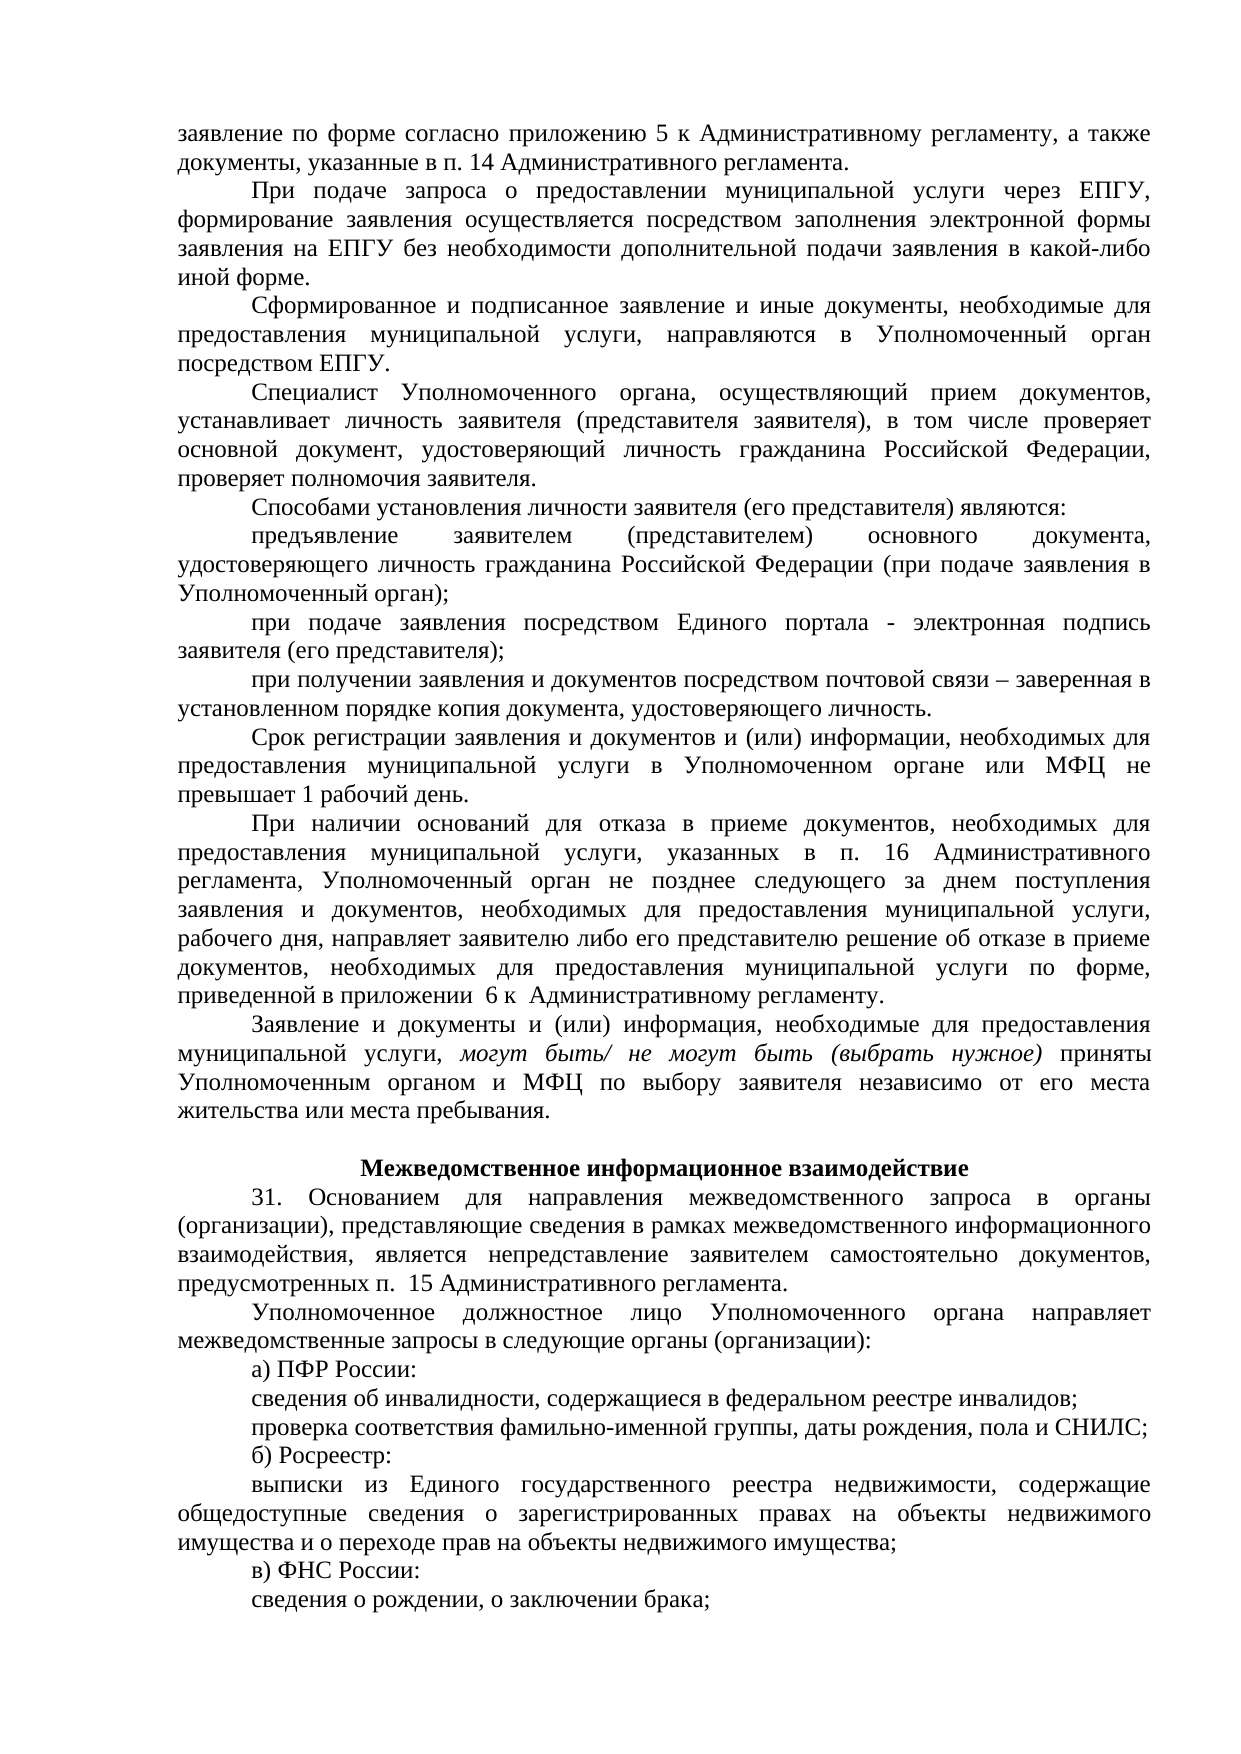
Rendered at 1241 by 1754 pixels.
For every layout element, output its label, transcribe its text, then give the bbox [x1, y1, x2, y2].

text При подаче запроса о предоставлении муниципальной услуги через ЕПГУ, формирование заявления осуществляется посредством заполнения электронной формы заявления на ЕПГУ без необходимости дополнительной подачи заявления в какой-либо иной форме. [177, 176, 1152, 291]
text при получении заявления и документов посредством почтовой связи – заверенная в установленном порядке копия документа, удостоверяющего личность. [177, 664, 1152, 722]
text сведения о рождении, о заключении брака; [177, 1584, 1152, 1613]
text при подаче заявления посредством Единого портала - электронная подпись заявителя (его представителя); [177, 607, 1152, 664]
text б) Росреестр: [177, 1441, 1152, 1469]
text а) ПФР России: [177, 1354, 1152, 1383]
text Уполномоченное должностное лицо Уполномоченного органа направляет межведомственные запросы в следующие органы (организации): [177, 1297, 1152, 1354]
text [177, 118, 1152, 176]
text Заявление и документы и (или) информация, необходимые для предоставления муниципальной услуги, могут быть/ не могут быть (выбрать нужное) приняты Уполномоченным органом и МФЦ по выбору заявителя независимо от его места жительства или места пребывания. [177, 1009, 1152, 1124]
text предъявление заявителем (представителем) основного документа, удостоверяющего личность гражданина Российской Федерации (при подаче заявления в Уполномоченный орган); [177, 521, 1152, 607]
text в) ФНС России: [177, 1556, 1152, 1584]
text сведения об инвалидности, содержащиеся в федеральном реестре инвалидов; [177, 1383, 1152, 1412]
text Специалист Уполномоченного органа, осуществляющий прием документов, устанавливает личность заявителя (представителя заявителя), в том числе проверяет основной документ, удостоверяющий личность гражданина Российской Федерации, проверяет полномочия заявителя. [177, 377, 1152, 492]
text 31. Основанием для направления межведомственного запроса в органы (организации), представляющие сведения в рамках межведомственного информационного взаимодействия, является непредставление заявителем самостоятельно документов, предусмотренных п. 15 Административного регламента. [177, 1182, 1152, 1297]
text Срок регистрации заявления и документов и (или) информации, необходимых для предоставления муниципальной услуги в Уполномоченном органе или МФЦ не превышает 1 рабочий день. [177, 722, 1152, 808]
text выписки из Единого государственного реестра недвижимости, содержащие общедоступные сведения о зарегистрированных правах на объекты недвижимого имущества и о переходе прав на объекты недвижимого имущества; [177, 1469, 1152, 1556]
text Межведомственное информационное взаимодействие [177, 1153, 1152, 1182]
text При наличии оснований для отказа в приеме документов, необходимых для предоставления муниципальной услуги, указанных в п. 16 Административного регламента, Уполномоченный орган не позднее следующего за днем поступления заявления и документов, необходимых для предоставления муниципальной услуги, рабочего дня, направляет заявителю либо его представителю решение об отказе в приеме документов, необходимых для предоставления муниципальной услуги по форме, приведенной в приложении 6 к Административному регламенту. [177, 808, 1152, 1009]
text Сформированное и подписанное заявление и иные документы, необходимые для предоставления муниципальной услуги, направляются в Уполномоченный орган посредством ЕПГУ. [177, 291, 1152, 377]
text проверка соответствия фамильно-именной группы, даты рождения, пола и СНИЛС; [177, 1412, 1152, 1441]
text Способами установления личности заявителя (его представителя) являются: [177, 492, 1152, 521]
